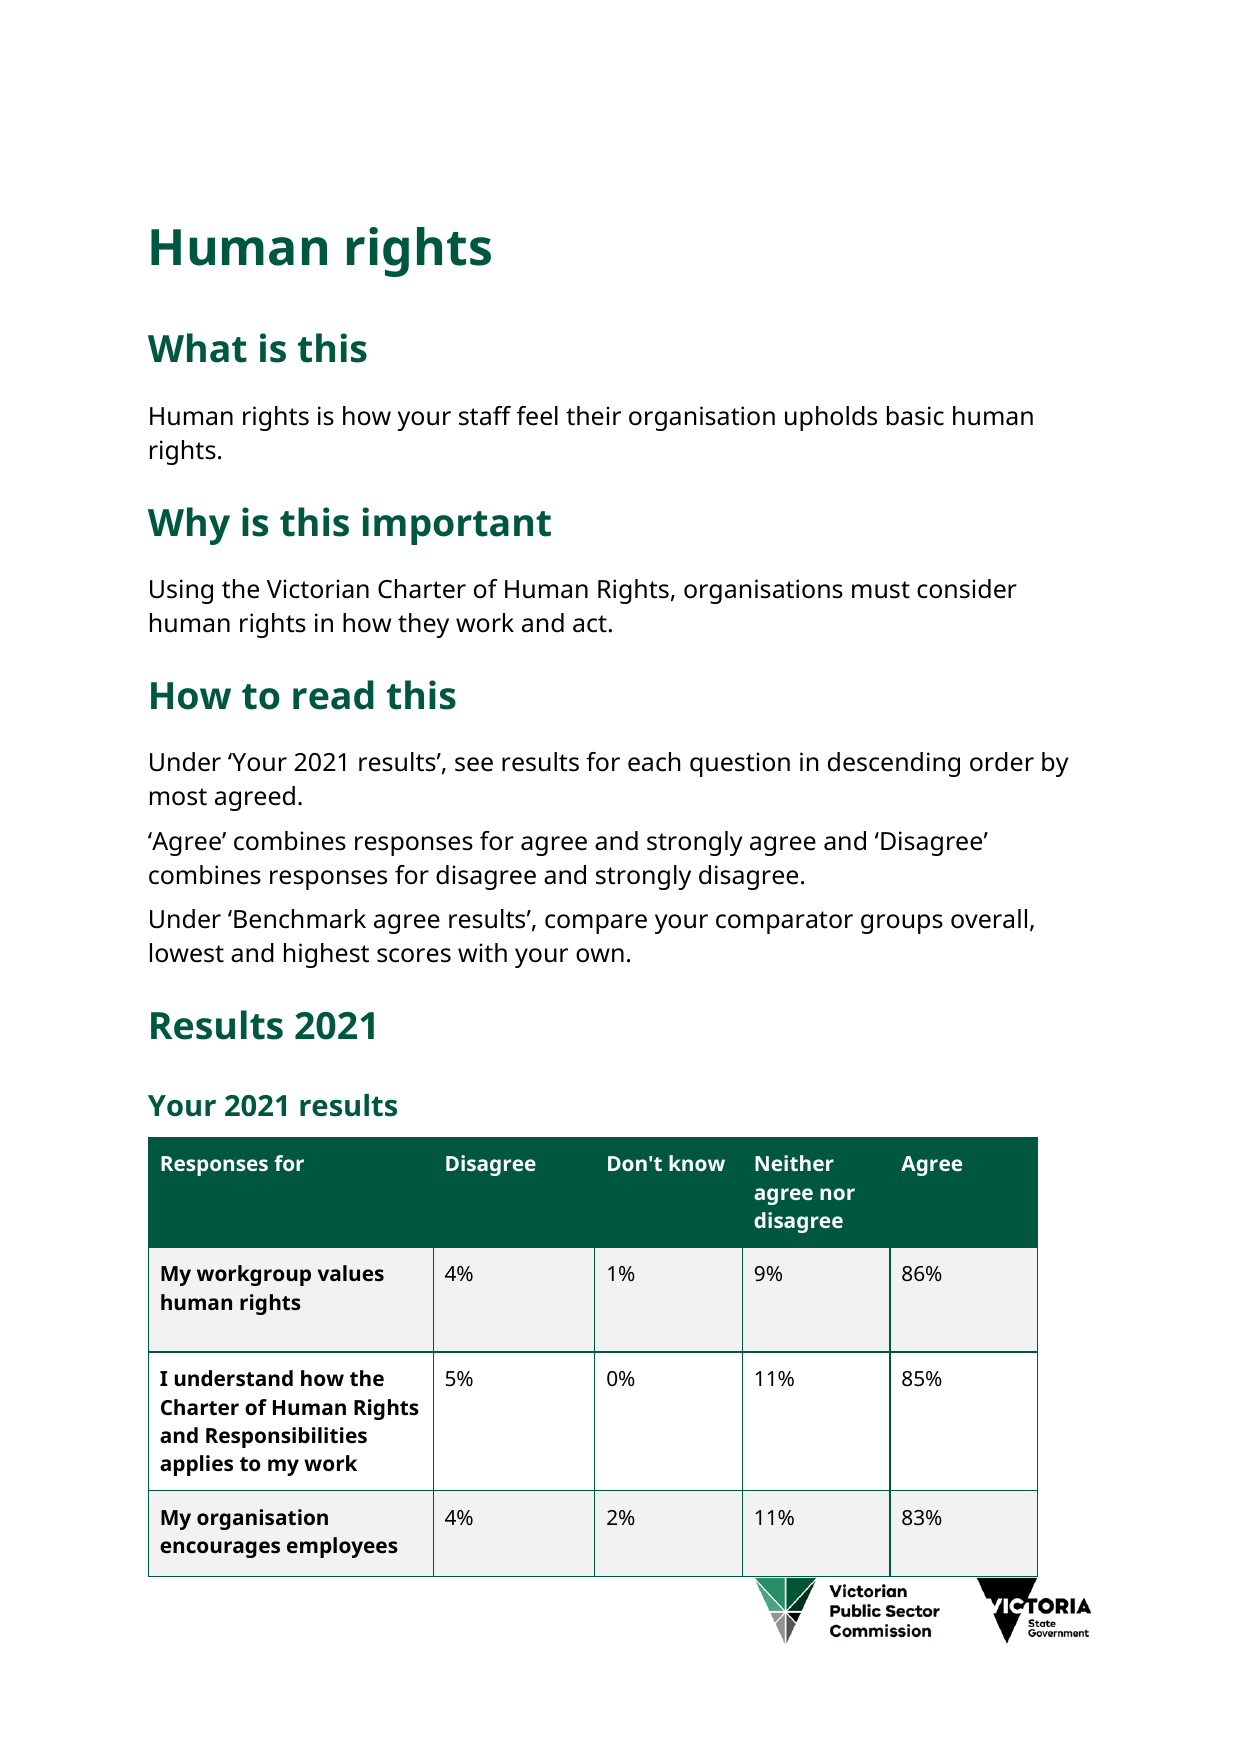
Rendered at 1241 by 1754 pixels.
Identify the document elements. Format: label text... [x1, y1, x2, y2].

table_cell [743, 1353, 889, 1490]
subtitle Human rights [148, 212, 1092, 280]
subtitle Results 2021 [148, 999, 1092, 1050]
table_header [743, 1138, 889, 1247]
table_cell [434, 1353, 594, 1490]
subtitle Why is this important [148, 496, 1092, 547]
subtitle How to read this [148, 669, 1092, 720]
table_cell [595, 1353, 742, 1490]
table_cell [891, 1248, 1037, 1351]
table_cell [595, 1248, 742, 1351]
text Under ‘Benchmark agree results’, compare your comparator groups overall, lowest and highest scores with your own. [148, 902, 1092, 970]
text Under ‘Your 2021 results’, see results for each question in descending order by most agreed. [148, 745, 1092, 813]
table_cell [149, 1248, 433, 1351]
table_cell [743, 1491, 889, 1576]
text Using the Victorian Charter of Human Rights, organisations must consider human rights in how they work and act. [148, 572, 1092, 640]
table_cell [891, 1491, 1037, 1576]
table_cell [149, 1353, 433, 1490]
subtitle Your 2021 results [148, 1085, 1092, 1125]
text ‘Agree’ combines responses for agree and strongly agree and ‘Disagree’ combines responses for disagree and strongly disagree. [148, 823, 1092, 891]
text Human rights is how your staff feel their organisation upholds basic human rights. [148, 398, 1092, 467]
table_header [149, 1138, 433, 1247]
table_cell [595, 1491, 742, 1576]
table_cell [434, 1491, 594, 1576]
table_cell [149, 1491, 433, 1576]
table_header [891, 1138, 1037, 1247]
subtitle What is this [148, 323, 1092, 374]
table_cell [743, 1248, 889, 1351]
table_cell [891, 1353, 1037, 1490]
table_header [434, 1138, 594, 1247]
picture [754, 1577, 1093, 1645]
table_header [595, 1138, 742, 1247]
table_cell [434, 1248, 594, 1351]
